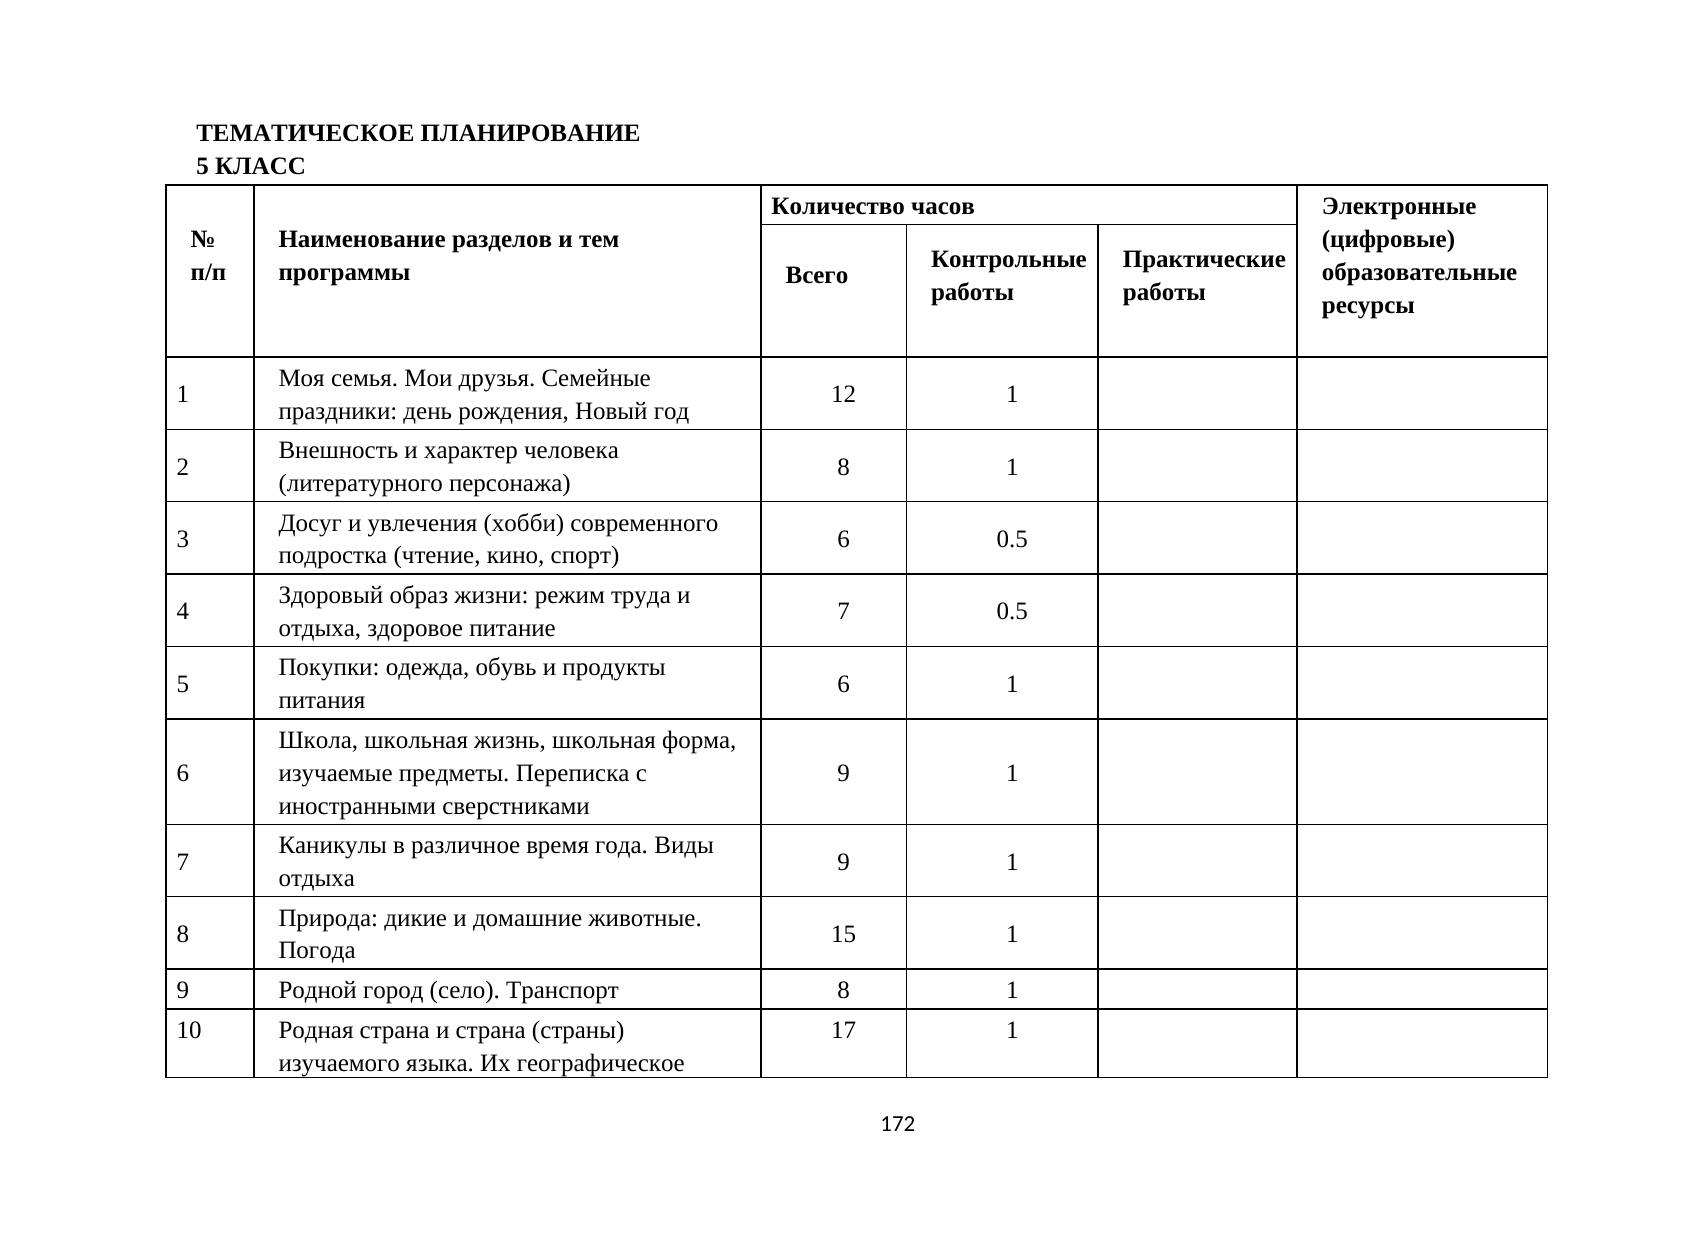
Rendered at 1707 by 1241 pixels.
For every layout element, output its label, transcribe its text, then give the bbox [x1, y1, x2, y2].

table_cell [1099, 502, 1296, 573]
table_cell 7 [167, 825, 253, 896]
table_cell Контрольные работы [907, 225, 1097, 356]
table_cell Каникулы в различное время года. Виды отдыха [255, 825, 760, 896]
table_cell 9 [167, 970, 253, 1008]
table_cell [1298, 1010, 1547, 1077]
table_header Наименование разделов и тем программы [255, 186, 760, 356]
table_cell 0.5 [907, 575, 1097, 646]
table_cell 1 [167, 358, 253, 428]
table_cell 1 [907, 358, 1097, 428]
table_cell 1 [907, 1010, 1097, 1077]
table_cell Моя семья. Мои друзья. Семейные праздники: день рождения, Новый год [255, 358, 760, 428]
table_header Количество часов [762, 186, 1296, 223]
table_cell 9 [762, 825, 906, 896]
table_cell 1 [907, 970, 1097, 1008]
table_cell [1099, 358, 1296, 428]
table_cell 15 [762, 897, 906, 968]
table_cell [1298, 430, 1547, 501]
table_cell 8 [762, 970, 906, 1008]
table_cell Практические работы [1099, 225, 1296, 356]
table_cell 5 [167, 647, 253, 718]
table_cell [1099, 647, 1296, 718]
table_cell Покупки: одежда, обувь и продукты питания [255, 647, 760, 718]
table_cell Школа, школьная жизнь, школьная форма, изучаемые предметы. Переписка с иностранными сверстниками [255, 720, 760, 823]
table_cell [1298, 720, 1547, 823]
table_cell 12 [762, 358, 906, 428]
table_cell [1298, 897, 1547, 968]
table_cell 6 [762, 502, 906, 573]
table_cell [1099, 897, 1296, 968]
table_cell 1 [907, 647, 1097, 718]
table_cell Всего [762, 225, 906, 356]
table_cell 1 [907, 897, 1097, 968]
table_cell 6 [762, 647, 906, 718]
table_cell [1099, 970, 1296, 1008]
table_cell [1099, 575, 1296, 646]
text 5 КЛАСС [190, 151, 1618, 180]
table_header Электронные (цифровые) образовательные ресурсы [1298, 186, 1547, 356]
text ТЕМАТИЧЕСКОЕ ПЛАНИРОВАНИЕ [190, 118, 1618, 147]
table_cell 1 [907, 825, 1097, 896]
table_cell [1099, 825, 1296, 896]
table_cell 8 [762, 430, 906, 501]
table_cell 8 [167, 897, 253, 968]
table_cell [1099, 430, 1296, 501]
table_cell 10 [167, 1010, 253, 1077]
table_cell Досуг и увлечения (хобби) современного подростка (чтение, кино, спорт) [255, 502, 760, 573]
table_cell Родной город (село). Транспорт [255, 970, 760, 1008]
table_cell 2 [167, 430, 253, 501]
table_cell [1298, 502, 1547, 573]
table_cell [1298, 647, 1547, 718]
table_cell 3 [167, 502, 253, 573]
table_cell [1298, 825, 1547, 896]
table_cell [1099, 720, 1296, 823]
table_cell [1298, 970, 1547, 1008]
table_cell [255, 1010, 760, 1077]
table_cell Внешность и характер человека (литературного персонажа) [255, 430, 760, 501]
table_cell 17 [762, 1010, 906, 1077]
table_cell [1298, 358, 1547, 428]
table_cell 1 [907, 720, 1097, 823]
table_cell [1099, 1010, 1296, 1077]
table_cell [1298, 575, 1547, 646]
table_cell 7 [762, 575, 906, 646]
table_cell 0.5 [907, 502, 1097, 573]
table_cell Здоровый образ жизни: режим труда и отдыха, здоровое питание [255, 575, 760, 646]
table_cell 4 [167, 575, 253, 646]
table_cell Природа: дикие и домашние животные. Погода [255, 897, 760, 968]
table_cell 1 [907, 430, 1097, 501]
table_cell 6 [167, 720, 253, 823]
table_header № п/п [167, 186, 253, 356]
table_cell 9 [762, 720, 906, 823]
